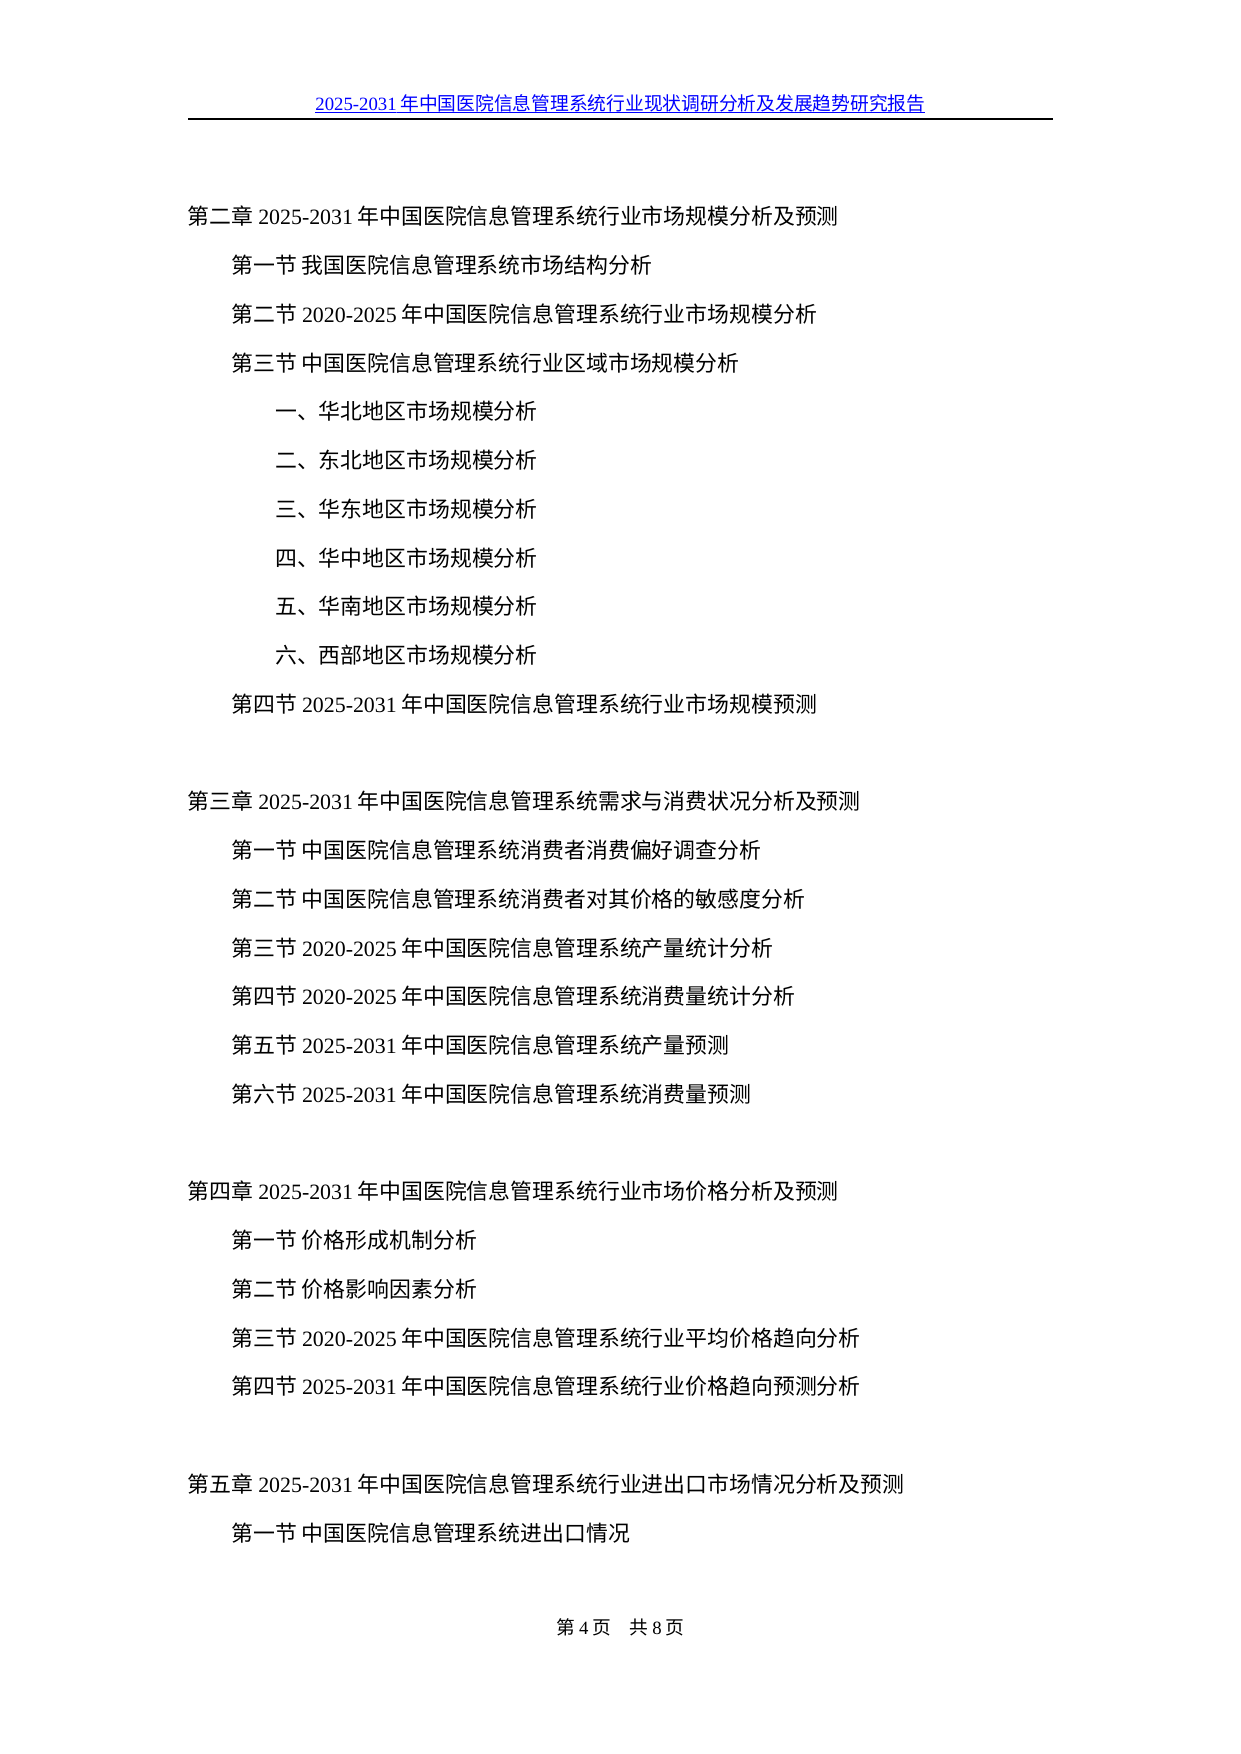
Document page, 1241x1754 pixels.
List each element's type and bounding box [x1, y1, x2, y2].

text [187, 150, 1053, 1548]
